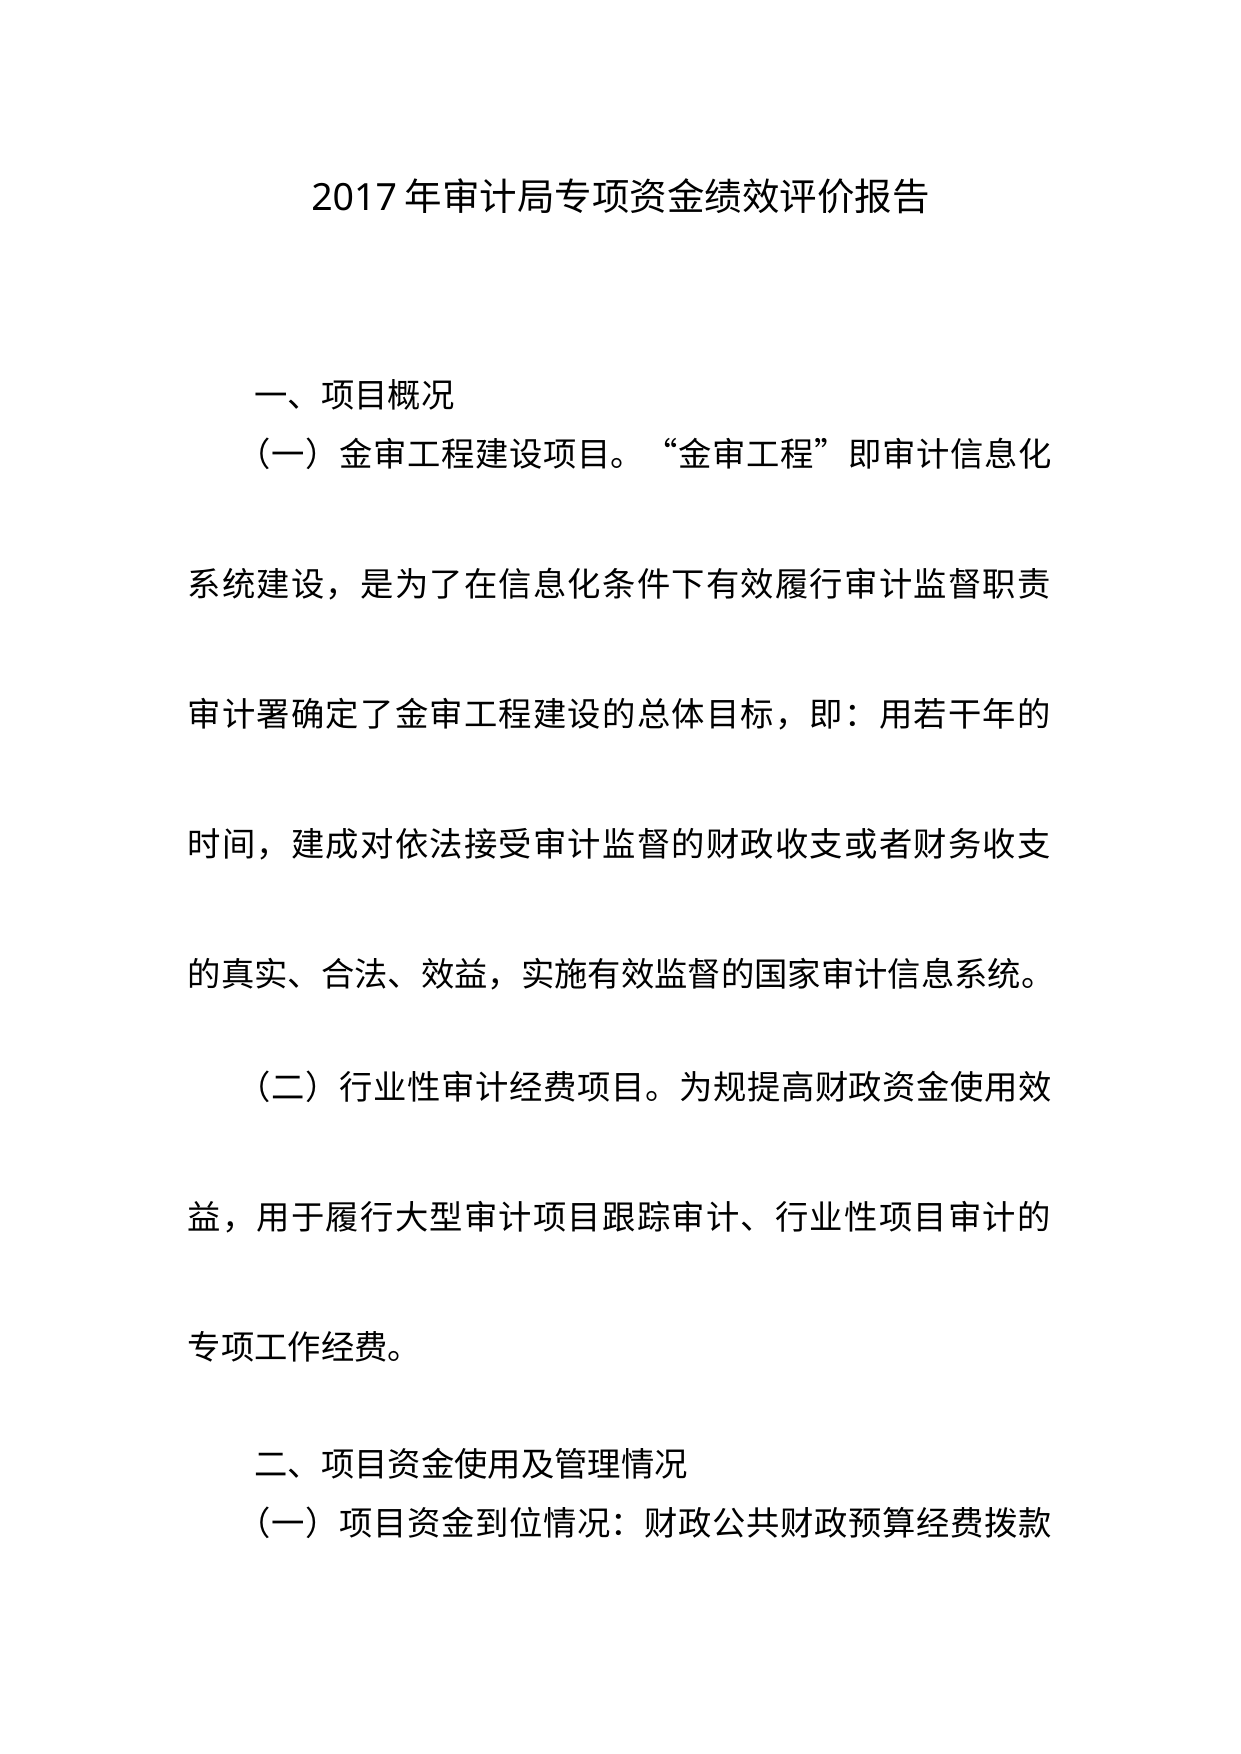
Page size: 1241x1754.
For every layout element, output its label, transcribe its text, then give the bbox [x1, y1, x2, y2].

text 一、项目概况 [187, 357, 1053, 419]
text 2017年审计局专项资金绩效评价报告 [187, 162, 1053, 227]
text 二、项目资金使用及管理情况 [187, 1426, 1053, 1488]
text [187, 1488, 1053, 1553]
text （一）金审工程建设项目。“金审工程”即审计信息化系统建设，是为了在信息化条件下有效履行审计监督职责，审计署确定了金审工程建设的总体目标，即：用若干年的时间，建成对依法接受审计监督的财政收支或者财务收支的真实、合法、效益，实施有效监督的国家审计信息系统。 [187, 419, 1053, 1004]
text （二）行业性审计经费项目。为规提高财政资金使用效益，用于履行大型审计项目跟踪审计、行业性项目审计的专项工作经费。 [187, 1053, 1053, 1378]
